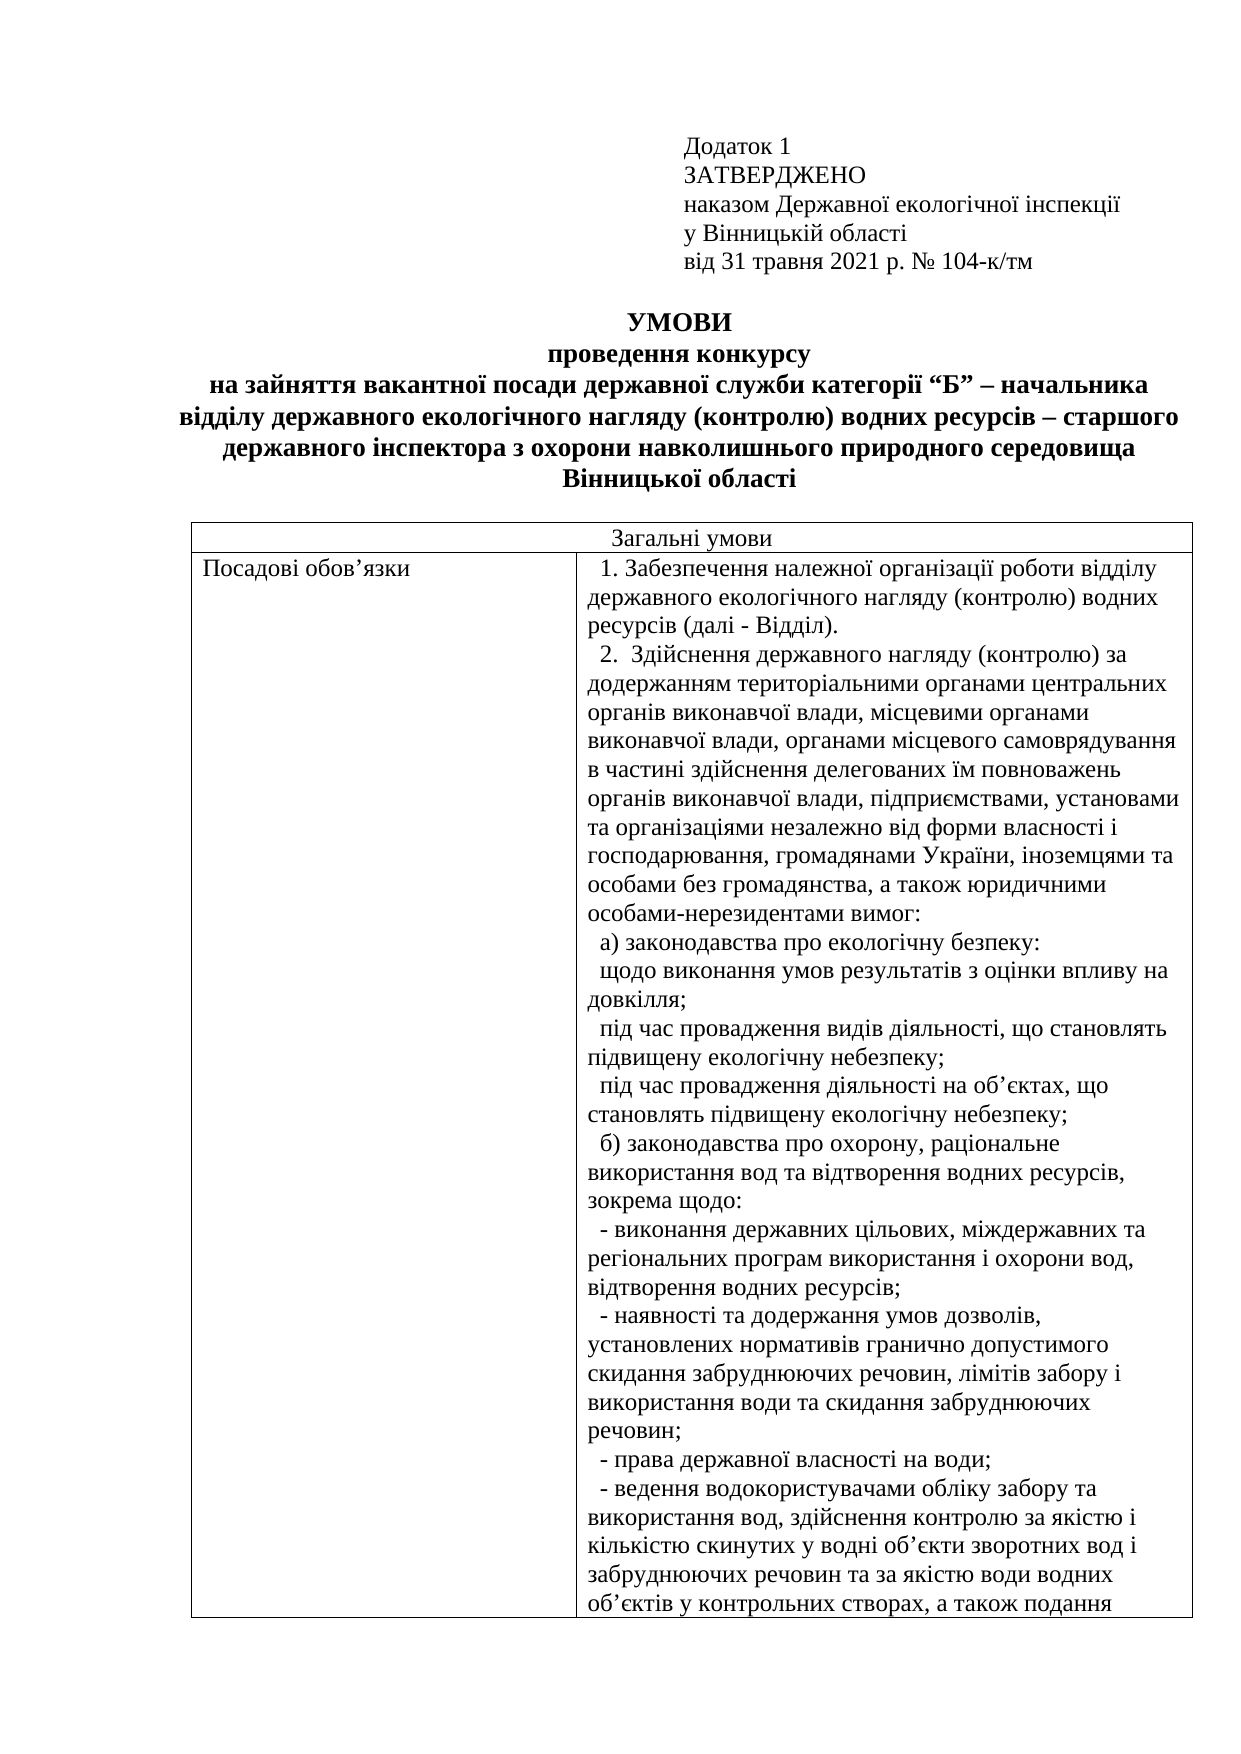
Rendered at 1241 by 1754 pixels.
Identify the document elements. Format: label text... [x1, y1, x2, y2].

text УМОВИ [177, 306, 1181, 337]
text наказом Державної екологічної інспекції у Вінницькій області [683, 189, 1181, 246]
text на зайняття вакантної посади державної служби категорії “Б” – начальника відділу державного екологічного нагляду (контролю) водних ресурсів – старшого державного інспектора з охорони навколишнього природного середовища Вінницької області [177, 368, 1181, 493]
text від 31 травня 2021 р. № 104-к/тм [683, 246, 1181, 275]
text проведення конкурсу [177, 337, 1181, 368]
text ЗАТВЕРДЖЕНО [177, 160, 1181, 189]
table_header Загальні умови [192, 523, 1192, 552]
text Додаток 1 [177, 131, 1181, 160]
table_cell Посадові обов’язки [192, 553, 576, 1617]
